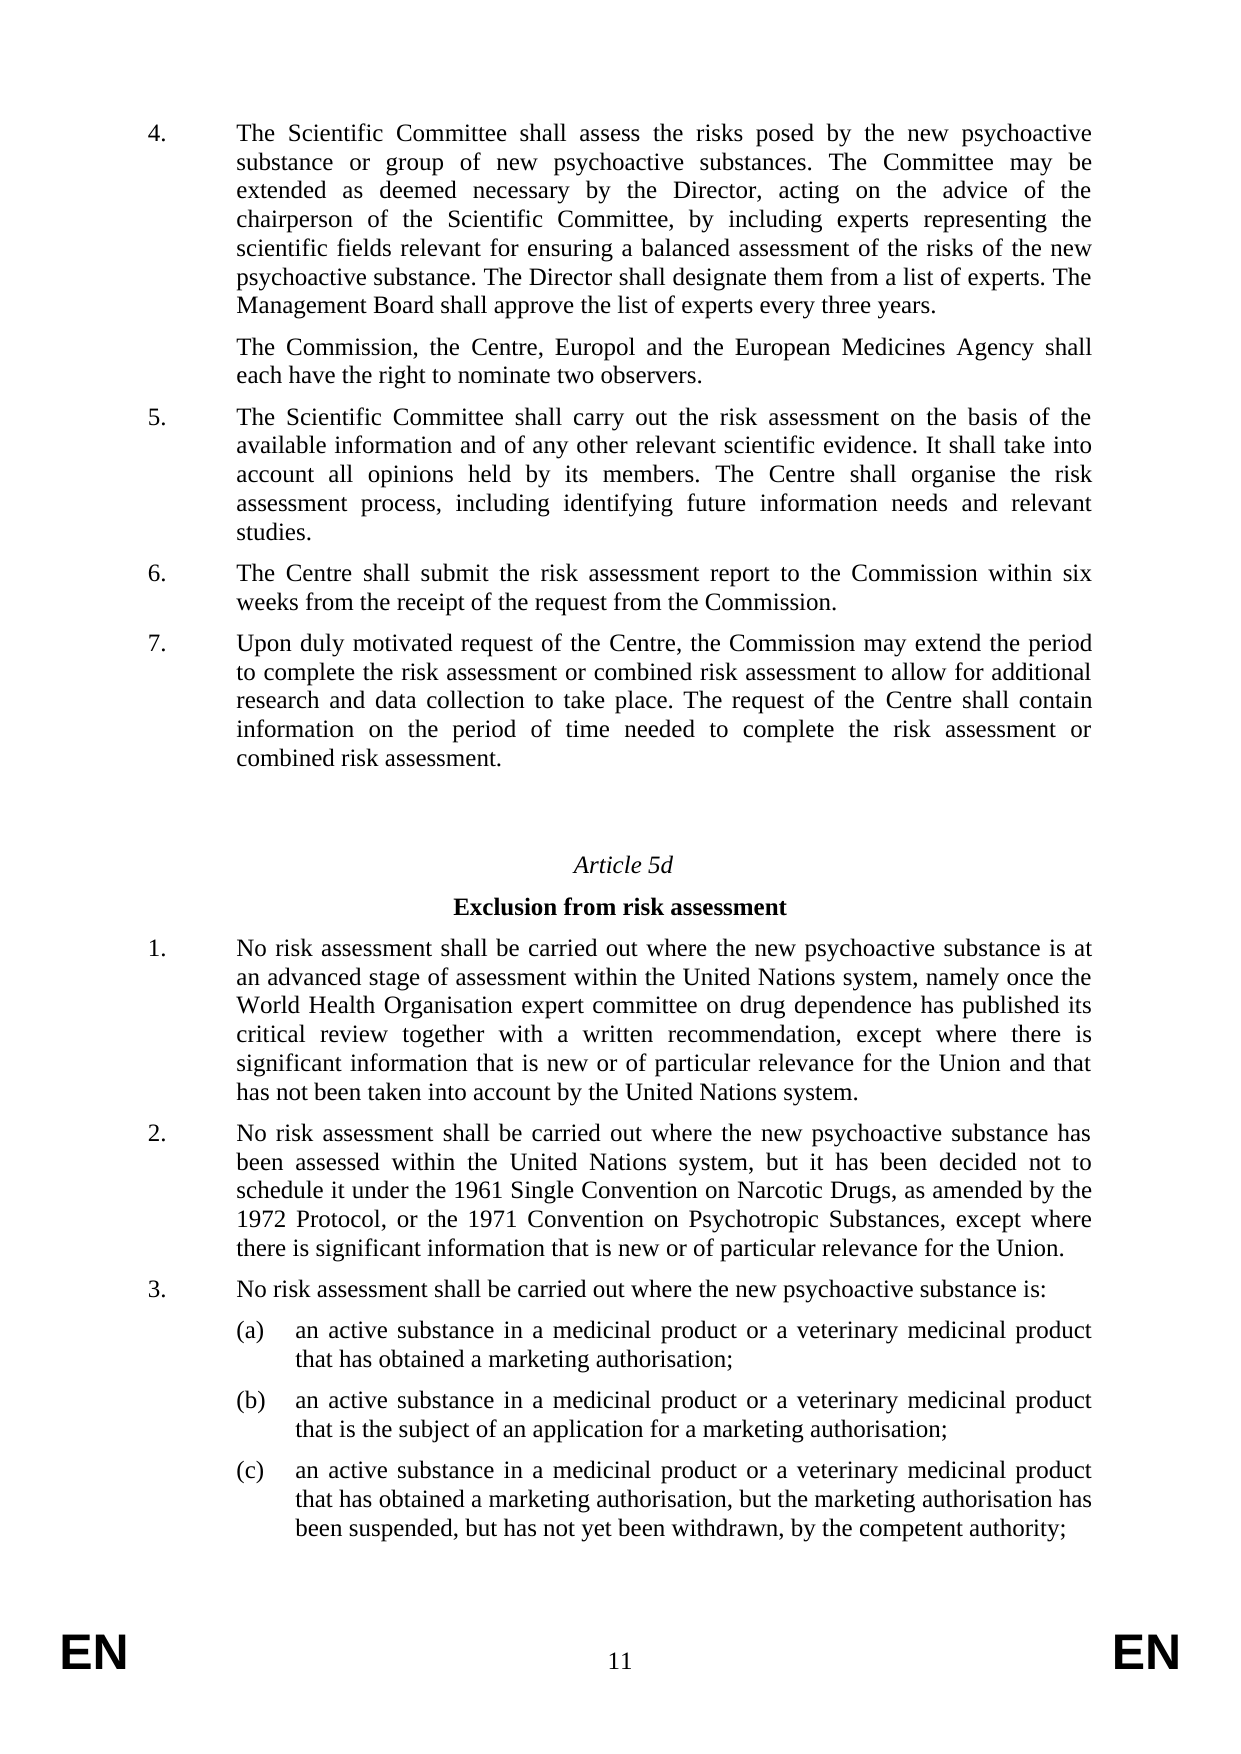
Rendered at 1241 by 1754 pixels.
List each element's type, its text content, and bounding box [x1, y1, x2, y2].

text 1. No risk assessment shall be carried out where the new psychoactive substance is at an advanced stage of assessment within the United Nations system, namely once the World Health Organisation expert committee on drug dependence has published its critical review together with a written recommendation, except where there is significant information that is new or of particular relevance for the Union and that has not been taken into account by the United Nations system. [148, 933, 1093, 1106]
text The Commission, the Centre, Europol and the European Medicines Agency shall each have the right to nominate two observers. [236, 332, 1093, 389]
text Article 5d [148, 851, 1093, 879]
text 5. The Scientific Committee shall carry out the risk assessment on the basis of the available information and of any other relevant scientific evidence. It shall take into account all opinions held by its members. The Centre shall organise the risk assessment process, including identifying future information needs and relevant studies. [148, 402, 1093, 546]
text Exclusion from risk assessment [148, 892, 1093, 921]
list an active substance in a medicinal product or a veterinary medicinal product that has obtained a marketing authorisation; [236, 1316, 1093, 1373]
list (b) an active substance in a medicinal product or a veterinary medicinal product that is the subject of an application for a marketing authorisation; [236, 1386, 1093, 1443]
text 2. No risk assessment shall be carried out where the new psychoactive substance has been assessed within the United Nations system, but it has been decided not to schedule it under the 1961 Single Convention on Narcotic Drugs, as amended by the 1972 Protocol, or the 1971 Convention on Psychotropic Substances, except where there is significant information that is new or of particular relevance for the Union. [148, 1118, 1093, 1262]
text 3. No risk assessment shall be carried out where the new psychoactive substance is: [148, 1274, 1093, 1303]
list (c) an active substance in a medicinal product or a veterinary medicinal product that has obtained a marketing authorisation, but the marketing authorisation has been suspended, but has not yet been withdrawn, by the competent authority; [236, 1456, 1093, 1542]
text 7. Upon duly motivated request of the Centre, the Commission may extend the period to complete the risk assessment or combined risk assessment to allow for additional research and data collection to take place. The request of the Centre shall contain information on the period of time needed to complete the risk assessment or combined risk assessment. [148, 628, 1093, 772]
text 4. The Scientific Committee shall assess the risks posed by the new psychoactive substance or group of new psychoactive substances. The Committee may be extended as deemed necessary by the Director, acting on the advice of the chairperson of the Scientific Committee, by including experts representing the scientific fields relevant for ensuring a balanced assessment of the risks of the new psychoactive substance. The Director shall designate them from a list of experts. The Management Board shall approve the list of experts every three years. [148, 118, 1093, 319]
text 6. The Centre shall submit the risk assessment report to the Commission within six weeks from the receipt of the request from the Commission. [148, 558, 1093, 616]
